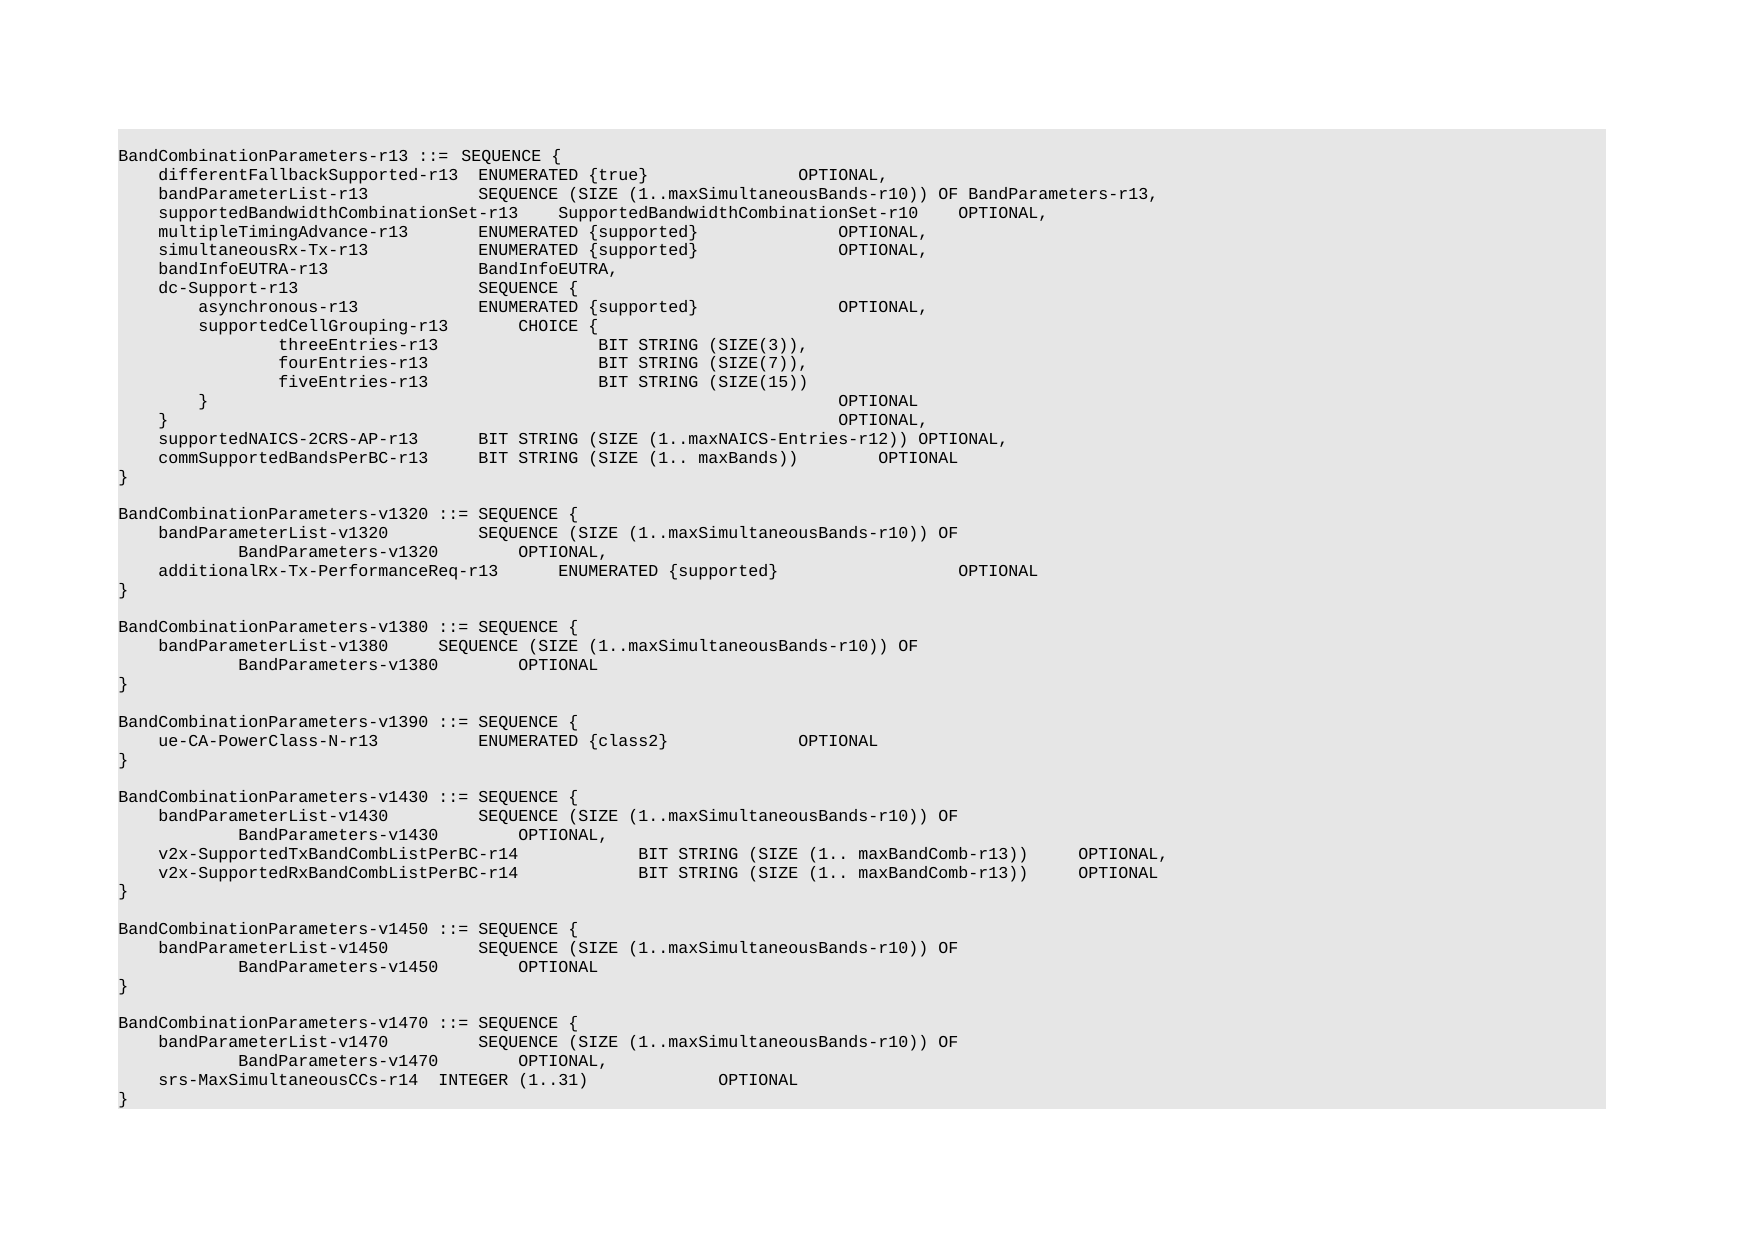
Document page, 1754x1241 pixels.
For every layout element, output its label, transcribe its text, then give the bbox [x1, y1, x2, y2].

text v2x-SupportedRxBandCombListPerBC-r14 BIT STRING (SIZE (1.. maxBandComb-r13)) OPTIONAL [118, 864, 1606, 883]
text bandParameterList-v1430 SEQUENCE (SIZE (1..maxSimultaneousBands-r10)) OF [118, 808, 1606, 826]
text fiveEntries-r13 BIT STRING (SIZE(15)) [118, 374, 1606, 393]
text bandParameterList-v1320 SEQUENCE (SIZE (1..maxSimultaneousBands-r10)) OF [118, 525, 1606, 544]
text fourEntries-r13 BIT STRING (SIZE(7)), [118, 355, 1606, 374]
text } [118, 581, 1606, 600]
text multipleTimingAdvance-r13 ENUMERATED {supported} OPTIONAL, [118, 223, 1606, 242]
text } [118, 1090, 1606, 1109]
text BandParameters-v1450 OPTIONAL [118, 958, 1606, 977]
text BandCombinationParameters-r13 ::= SEQUENCE { [118, 148, 1606, 167]
text additionalRx-Tx-PerformanceReq-r13 ENUMERATED {supported} OPTIONAL [118, 562, 1606, 581]
text BandCombinationParameters-v1320 ::= SEQUENCE { [118, 506, 1606, 525]
text bandInfoEUTRA-r13 BandInfoEUTRA, [118, 261, 1606, 280]
text bandParameterList-v1470 SEQUENCE (SIZE (1..maxSimultaneousBands-r10)) OF [118, 1034, 1606, 1053]
text BandParameters-v1430 OPTIONAL, [118, 826, 1606, 845]
text BandCombinationParameters-v1450 ::= SEQUENCE { [118, 921, 1606, 939]
text differentFallbackSupported-r13 ENUMERATED {true} OPTIONAL, [118, 167, 1606, 185]
text } [118, 468, 1606, 487]
text } [118, 883, 1606, 902]
text BandCombinationParameters-v1430 ::= SEQUENCE { [118, 789, 1606, 808]
text simultaneousRx-Tx-r13 ENUMERATED {supported} OPTIONAL, [118, 242, 1606, 261]
text } [118, 676, 1606, 694]
text threeEntries-r13 BIT STRING (SIZE(3)), [118, 336, 1606, 355]
text BandParameters-v1320 OPTIONAL, [118, 544, 1606, 562]
text v2x-SupportedTxBandCombListPerBC-r14 BIT STRING (SIZE (1.. maxBandComb-r13)) OPTIONAL, [118, 845, 1606, 864]
text supportedBandwidthCombinationSet-r13 SupportedBandwidthCombinationSet-r10 OPTIONAL, [118, 204, 1606, 223]
text bandParameterList-v1380 SEQUENCE (SIZE (1..maxSimultaneousBands-r10)) OF [118, 638, 1606, 657]
text } [118, 977, 1606, 996]
text dc-Support-r13 SEQUENCE { [118, 280, 1606, 298]
text BandCombinationParameters-v1380 ::= SEQUENCE { [118, 619, 1606, 638]
text BandCombinationParameters-v1390 ::= SEQUENCE { [118, 713, 1606, 732]
text } [118, 751, 1606, 770]
text srs-MaxSimultaneousCCs-r14 INTEGER (1..31) OPTIONAL [118, 1072, 1606, 1090]
text asynchronous-r13 ENUMERATED {supported} OPTIONAL, [118, 298, 1606, 317]
text ue-CA-PowerClass-N-r13 ENUMERATED {class2} OPTIONAL [118, 732, 1606, 751]
text } OPTIONAL, [118, 412, 1606, 431]
text BandParameters-v1470 OPTIONAL, [118, 1053, 1606, 1072]
text bandParameterList-r13 SEQUENCE (SIZE (1..maxSimultaneousBands-r10)) OF BandParameters-r13, [118, 185, 1606, 204]
text BandCombinationParameters-v1470 ::= SEQUENCE { [118, 1015, 1606, 1034]
text supportedNAICS-2CRS-AP-r13 BIT STRING (SIZE (1..maxNAICS-Entries-r12)) OPTIONAL, [118, 431, 1606, 449]
text BandParameters-v1380 OPTIONAL [118, 657, 1606, 676]
text bandParameterList-v1450 SEQUENCE (SIZE (1..maxSimultaneousBands-r10)) OF [118, 939, 1606, 958]
text commSupportedBandsPerBC-r13 BIT STRING (SIZE (1.. maxBands)) OPTIONAL [118, 449, 1606, 468]
text } OPTIONAL [118, 393, 1606, 412]
text supportedCellGrouping-r13 CHOICE { [118, 317, 1606, 336]
